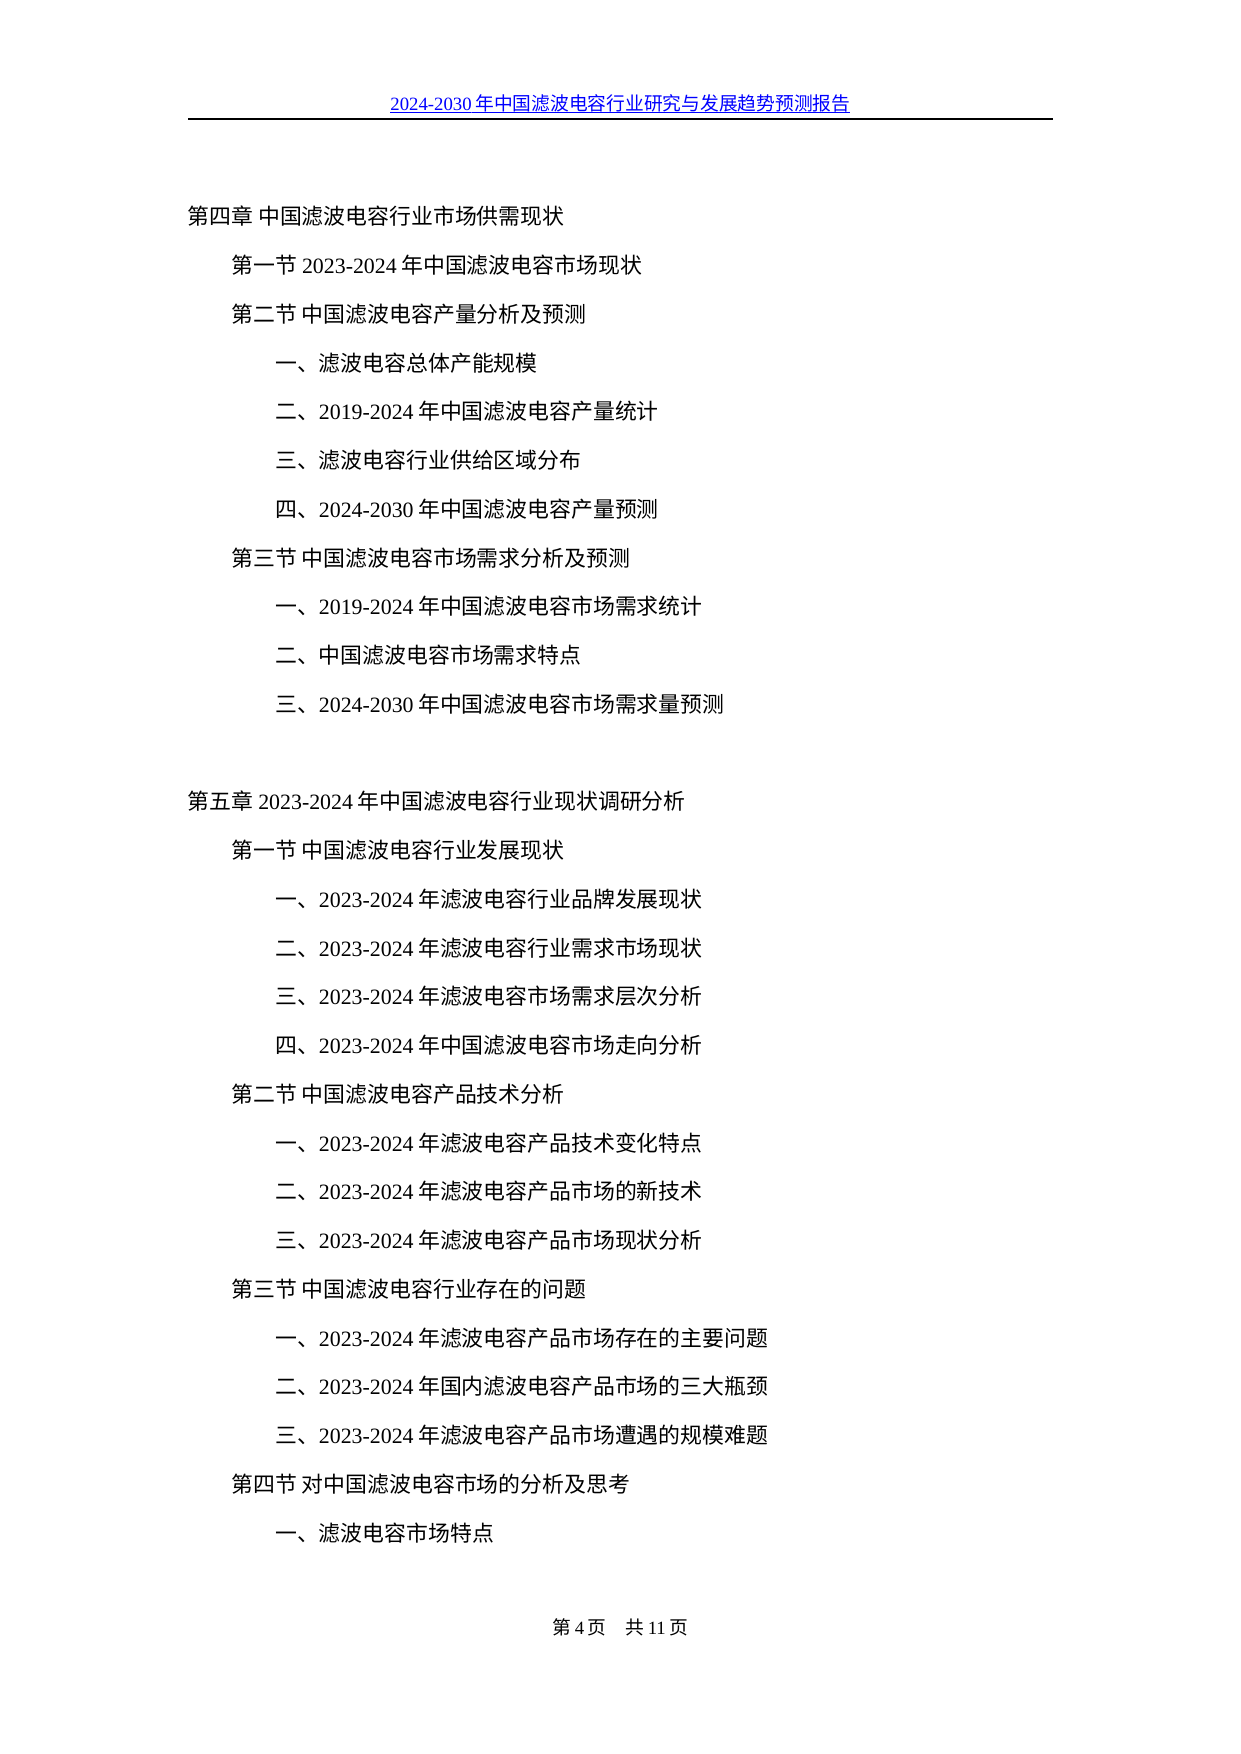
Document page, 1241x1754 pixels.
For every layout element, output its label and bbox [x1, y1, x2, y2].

text [187, 150, 1053, 1548]
